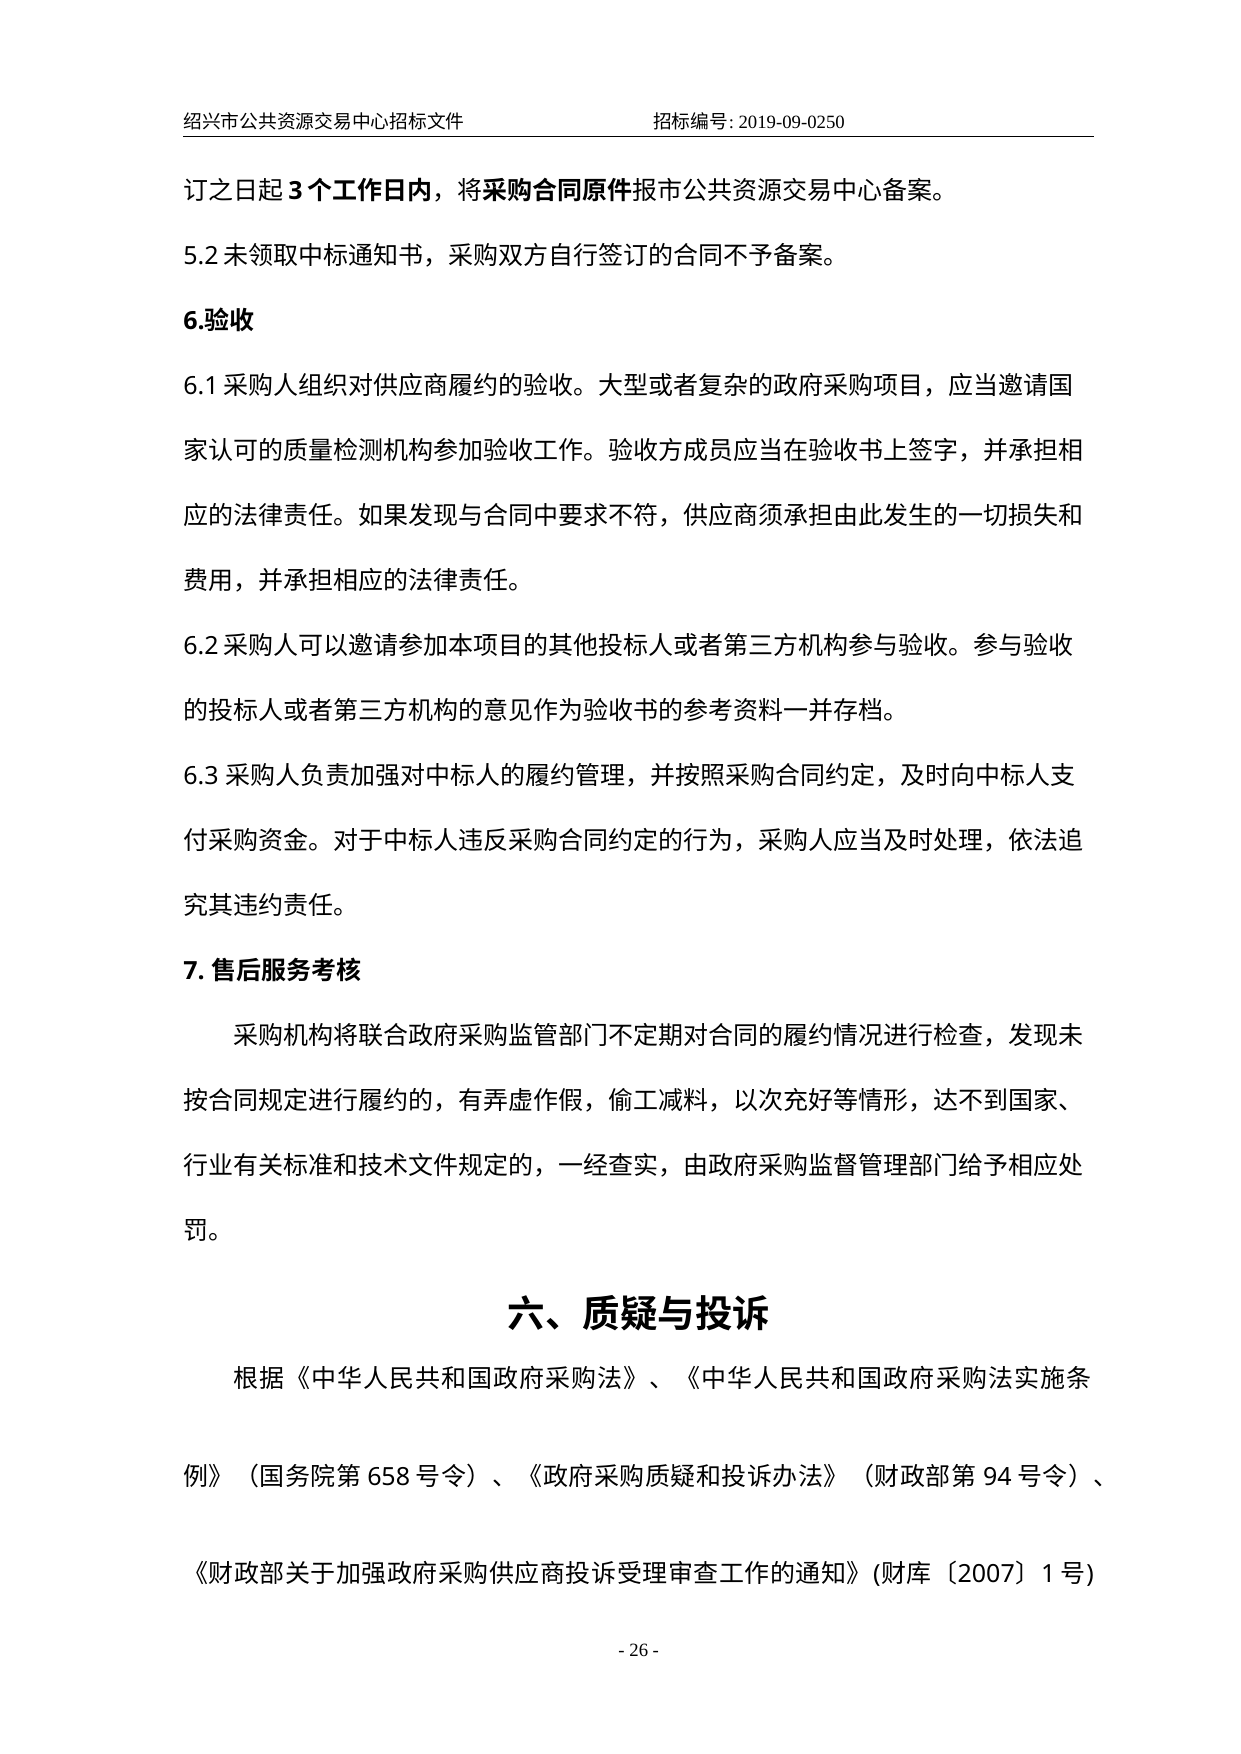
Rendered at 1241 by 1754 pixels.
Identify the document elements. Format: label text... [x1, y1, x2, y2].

text 采购机构将联合政府采购监管部门不定期对合同的履约情况进行检查，发现未按合同规定进行履约的，有弄虚作假，偷工减料，以次充好等情形，达不到国家、行业有关标准和技术文件规定的，一经查实，由政府采购监督管理部门给予相应处罚。 [183, 1001, 1094, 1261]
text 6.2采购人可以邀请参加本项目的其他投标人或者第三方机构参与验收。参与验收的投标人或者第三方机构的意见作为验收书的参考资料一并存档。 [183, 611, 1094, 741]
text 5.2未领取中标通知书，采购双方自行签订的合同不予备案。 [183, 221, 1094, 286]
text 6.3 采购人负责加强对中标人的履约管理，并按照采购合同约定，及时向中标人支付采购资金。对于中标人违反采购合同约定的行为，采购人应当及时处理，依法追究其违约责任。 [183, 741, 1094, 936]
text 7. 售后服务考核 [183, 936, 1094, 1001]
text 六、质疑与投诉 [183, 1261, 1094, 1344]
text 6.验收 [183, 286, 1094, 351]
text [183, 156, 1094, 221]
text 6.1采购人组织对供应商履约的验收。大型或者复杂的政府采购项目，应当邀请国家认可的质量检测机构参加验收工作。验收方成员应当在验收书上签字，并承担相应的法律责任。如果发现与合同中要求不符，供应商须承担由此发生的一切损失和费用，并承担相应的法律责任。 [183, 351, 1094, 611]
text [183, 1344, 1094, 1604]
